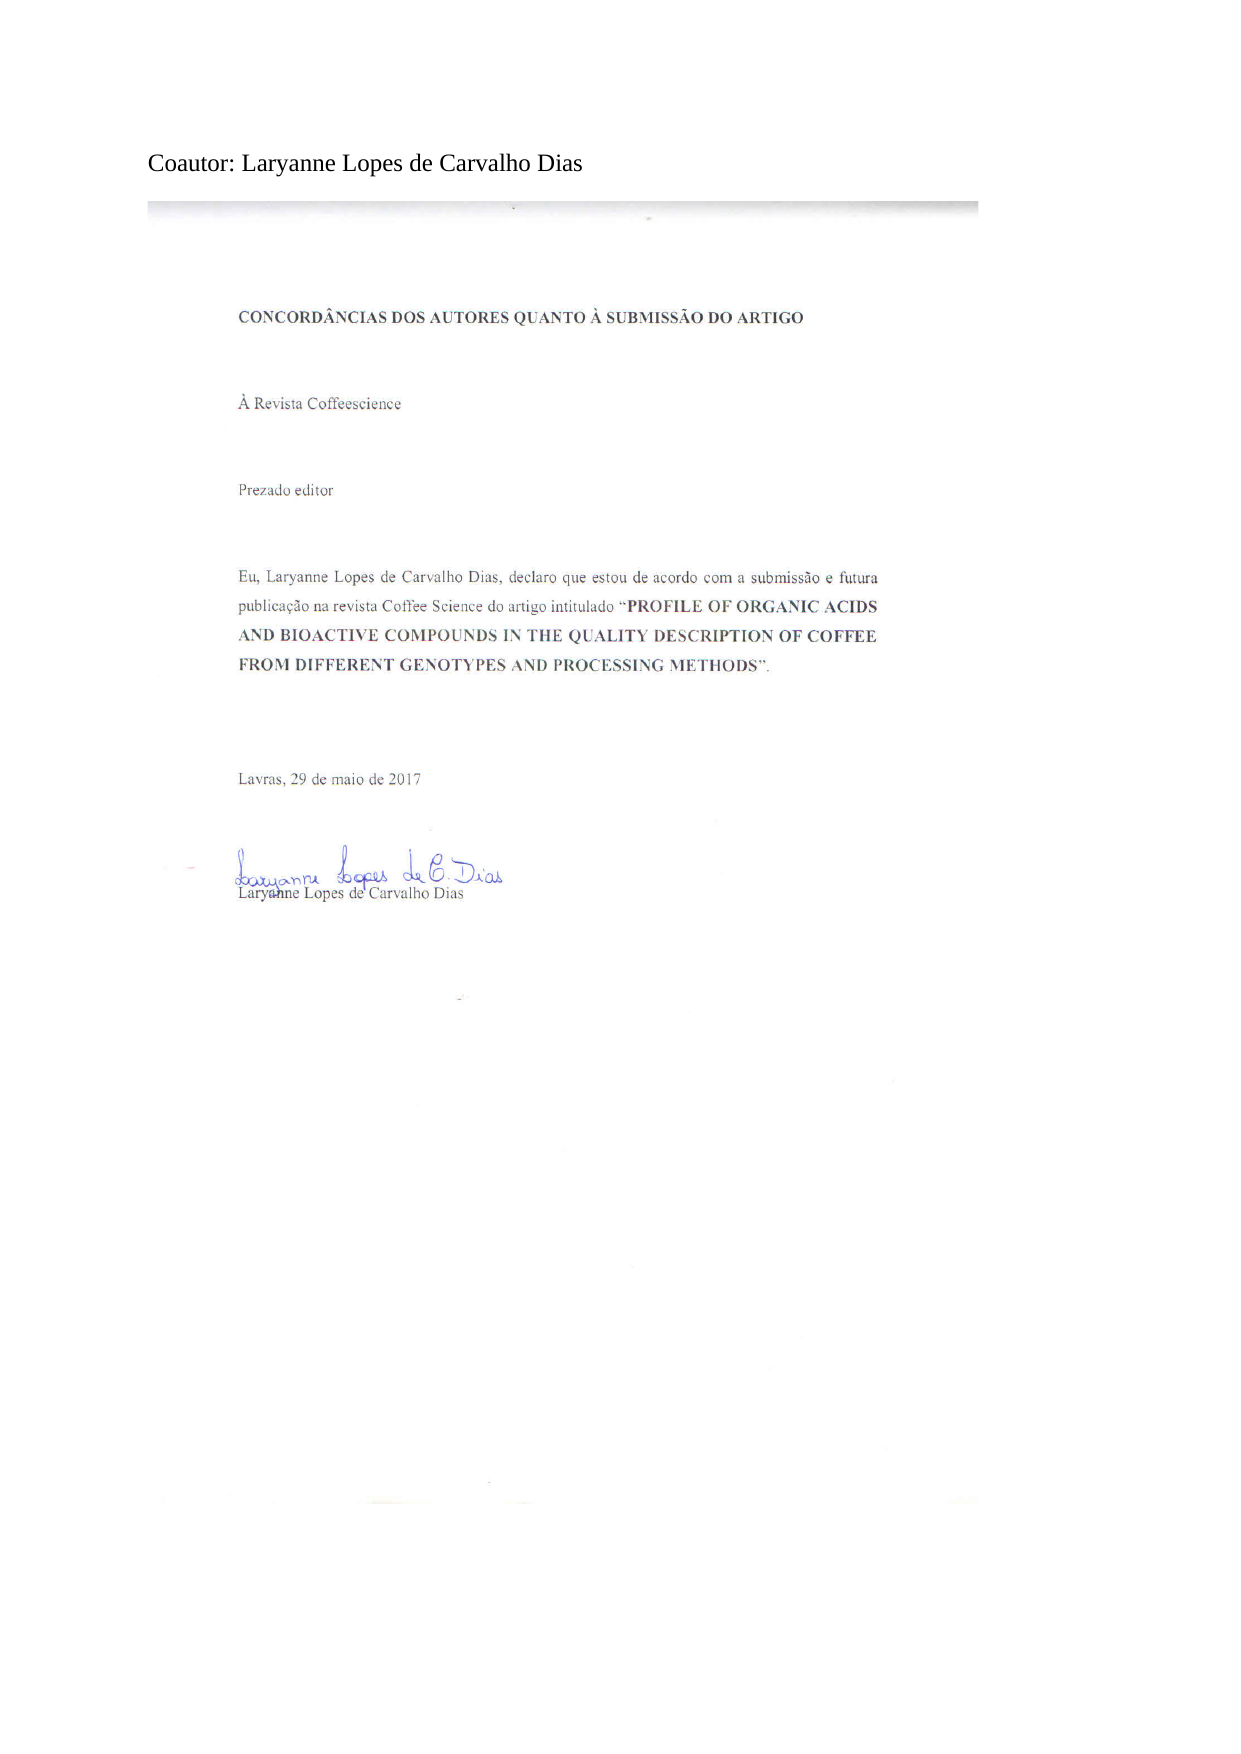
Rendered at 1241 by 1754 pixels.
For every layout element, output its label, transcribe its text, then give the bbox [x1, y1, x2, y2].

text Coautor: Laryanne Lopes de Carvalho Dias [148, 148, 1092, 176]
